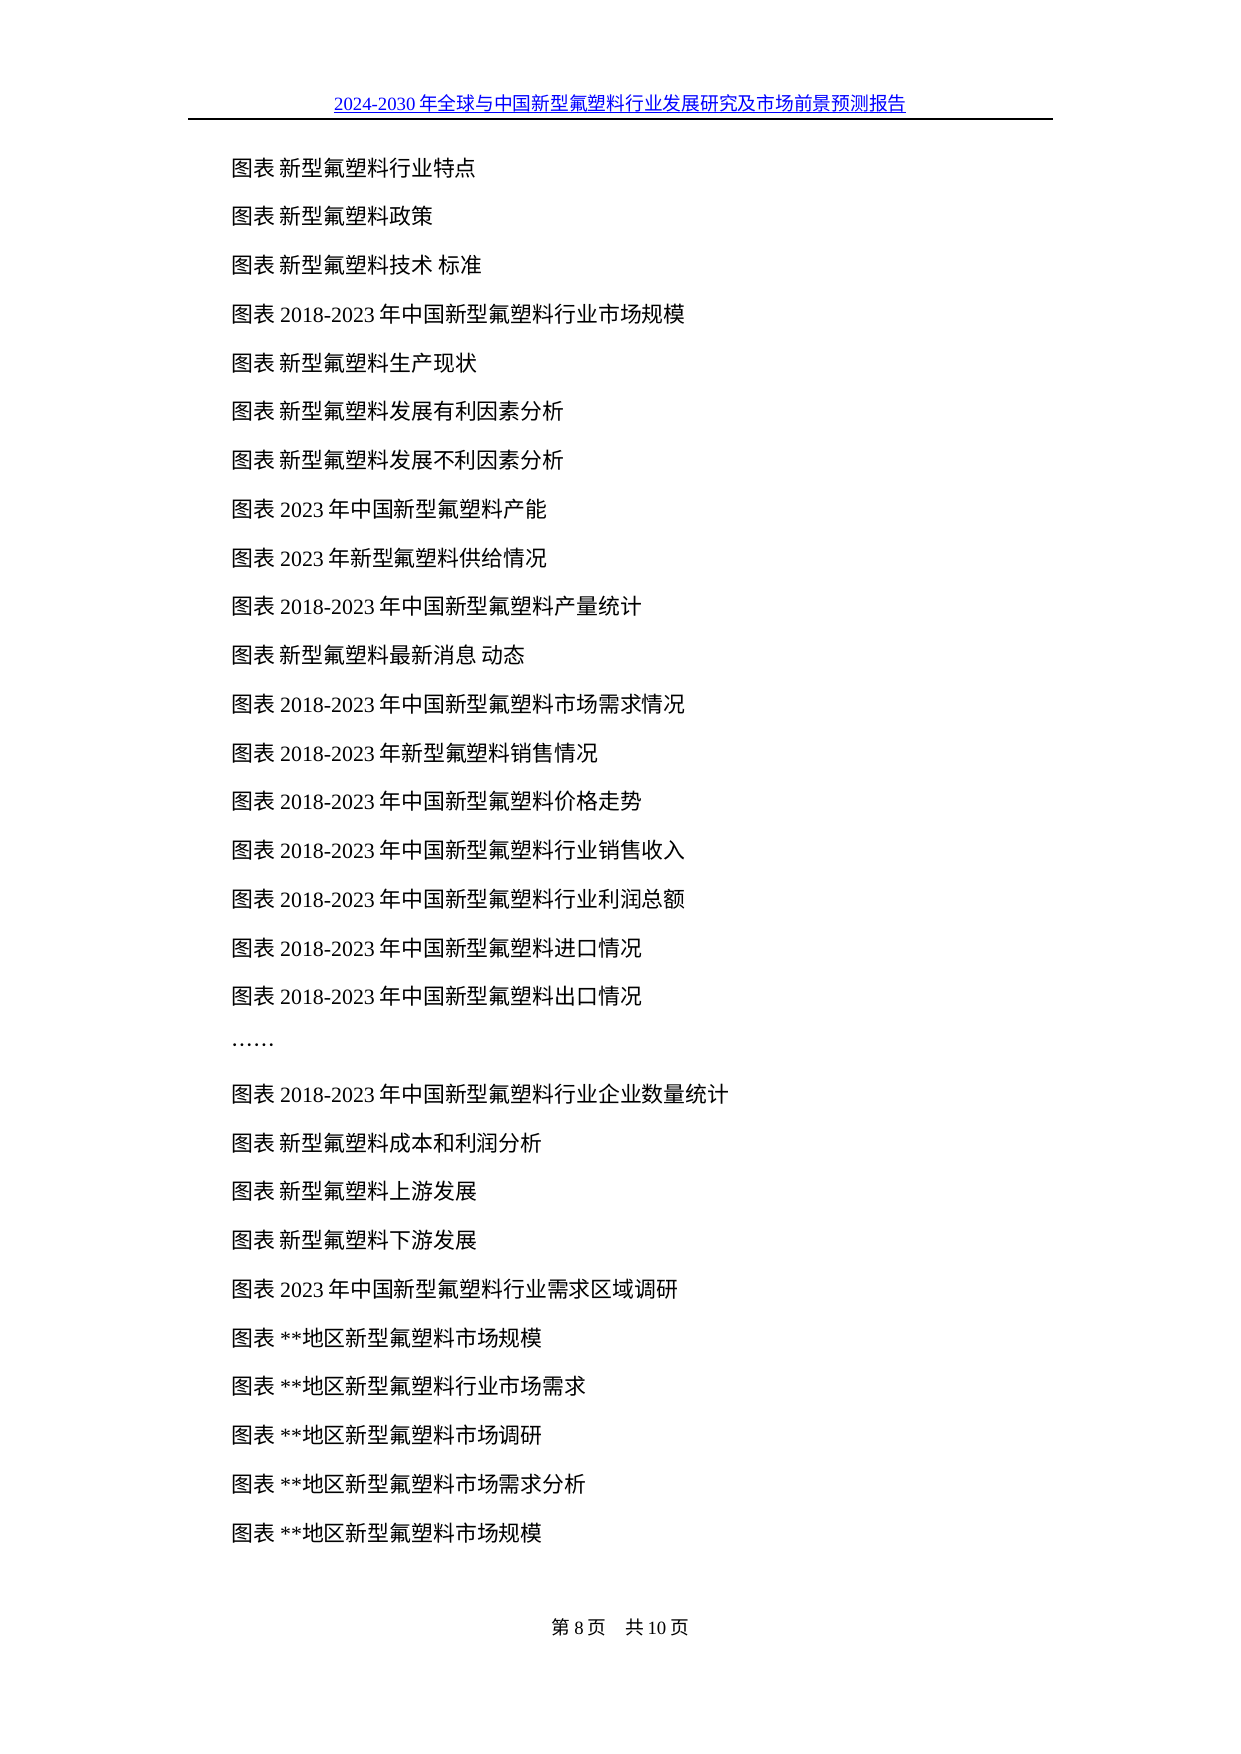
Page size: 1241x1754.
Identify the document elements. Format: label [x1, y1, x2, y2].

text [187, 150, 1053, 1548]
